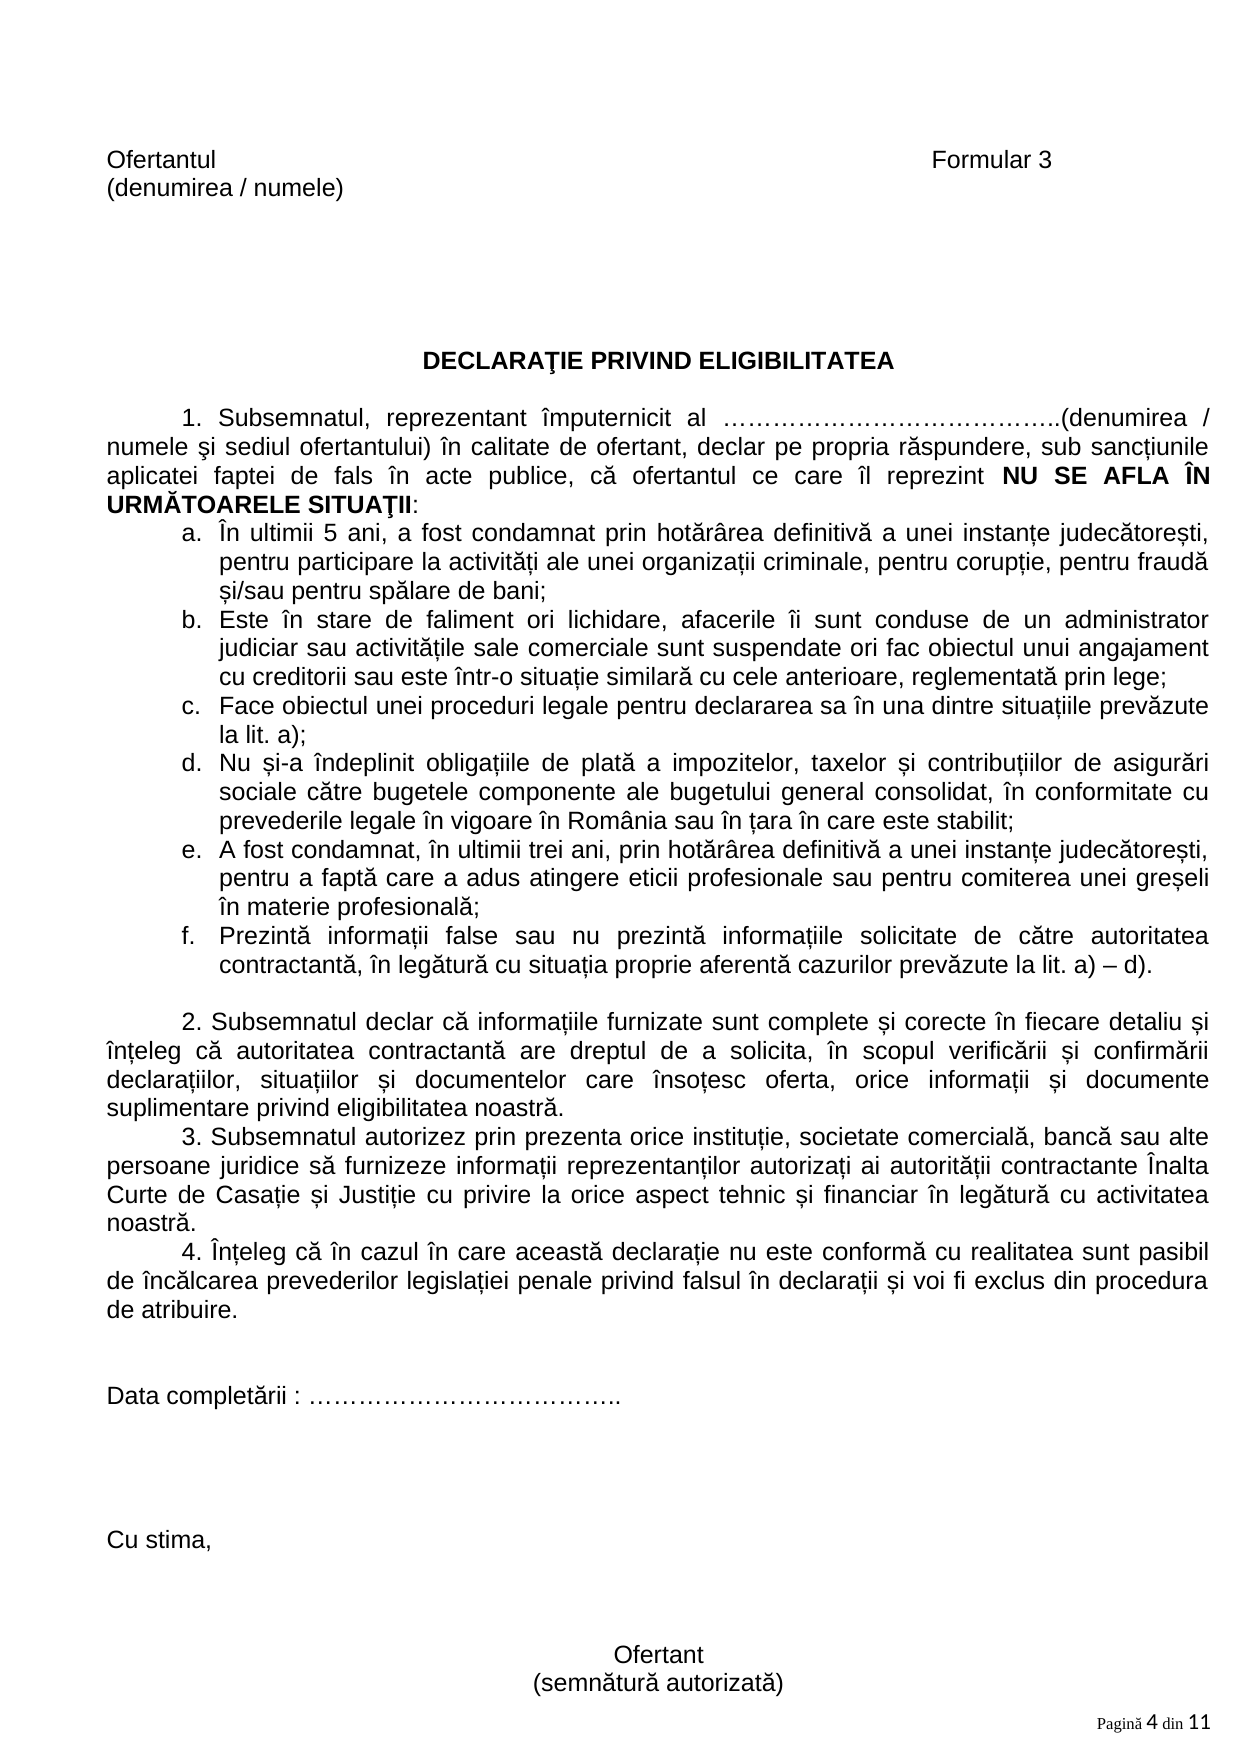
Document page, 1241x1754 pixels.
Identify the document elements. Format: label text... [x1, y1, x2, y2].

text 2. Subsemnatul declar că informațiile furnizate sunt complete și corecte în fiecare detaliu și înțeleg că autoritatea contractantă are dreptul de a solicita, în scopul verificării și confirmării declarațiilor, situațiilor și documentelor care însoțesc oferta, orice informații și documente suplimentare privind eligibilitatea noastră. [106, 1007, 1211, 1122]
text 4. Înțeleg că în cazul în care această declarație nu este conformă cu realitatea sunt pasibil de încălcarea prevederilor legislației penale privind falsul în declarații și voi fi exclus din procedura de atribuire. [106, 1237, 1211, 1323]
list Nu și-a îndeplinit obligațiile de plată a impozitelor, taxelor și contribuțiilor de asigurări sociale către bugetele componente ale bugetului general consolidat, în conformitate cu prevederile legale în vigoare în România sau în țara în care este stabilit; [181, 748, 1211, 834]
text Cu stima, [106, 1524, 1211, 1553]
text Ofertant [106, 1639, 1211, 1668]
list A fost condamnat, în ultimii trei ani, prin hotărârea definitivă a unei instanțe judecătorești, pentru a faptă care a adus atingere eticii profesionale sau pentru comiterea unei greșeli în materie profesională; [181, 834, 1211, 921]
text (denumirea / numele) [106, 173, 1211, 202]
list În ultimii 5 ani, a fost condamnat prin hotărârea definitivă a unei instanțe judecătorești, pentru participare la activități ale unei organizații criminale, pentru corupție, pentru fraudă și/sau pentru spălare de bani; [181, 518, 1211, 604]
text Ofertantul Formular 3 [106, 144, 1211, 173]
list Este în stare de faliment ori lichidare, afacerile îi sunt conduse de un administrator judiciar sau activitățile sale comerciale sunt suspendate ori fac obiectul unui angajament cu creditorii sau este într-o situație similară cu cele anterioare, reglementată prin lege; [181, 604, 1211, 691]
text DECLARAŢIE PRIVIND ELIGIBILITATEA [106, 346, 1211, 374]
text (semnătură autorizată) [106, 1668, 1211, 1697]
text 1. Subsemnatul, reprezentant împuternicit al …………………………………..(denumirea / numele şi sediul ofertantului) în calitate de ofertant, declar pe propria răspundere, sub sancțiunile aplicatei faptei de fals în acte publice, că ofertantul ce care îl reprezint NU SE AFLA ÎN URMĂTOARELE SITUAŢII: [106, 403, 1211, 518]
text 3. Subsemnatul autorizez prin prezenta orice instituție, societate comercială, bancă sau alte persoane juridice să furnizeze informații reprezentanților autorizați ai autorității contractante Înalta Curte de Casație și Justiție cu privire la orice aspect tehnic și financiar în legătură cu activitatea noastră. [106, 1122, 1211, 1237]
text Data completării : ……………………………….. [106, 1381, 1211, 1409]
list Prezintă informații false sau nu prezintă informațiile solicitate de către autoritatea contractantă, în legătură cu situația proprie aferentă cazurilor prevăzute la lit. a) – d). [181, 921, 1211, 978]
list Face obiectul unei proceduri legale pentru declararea sa în una dintre situațiile prevăzute la lit. a); [181, 691, 1211, 748]
